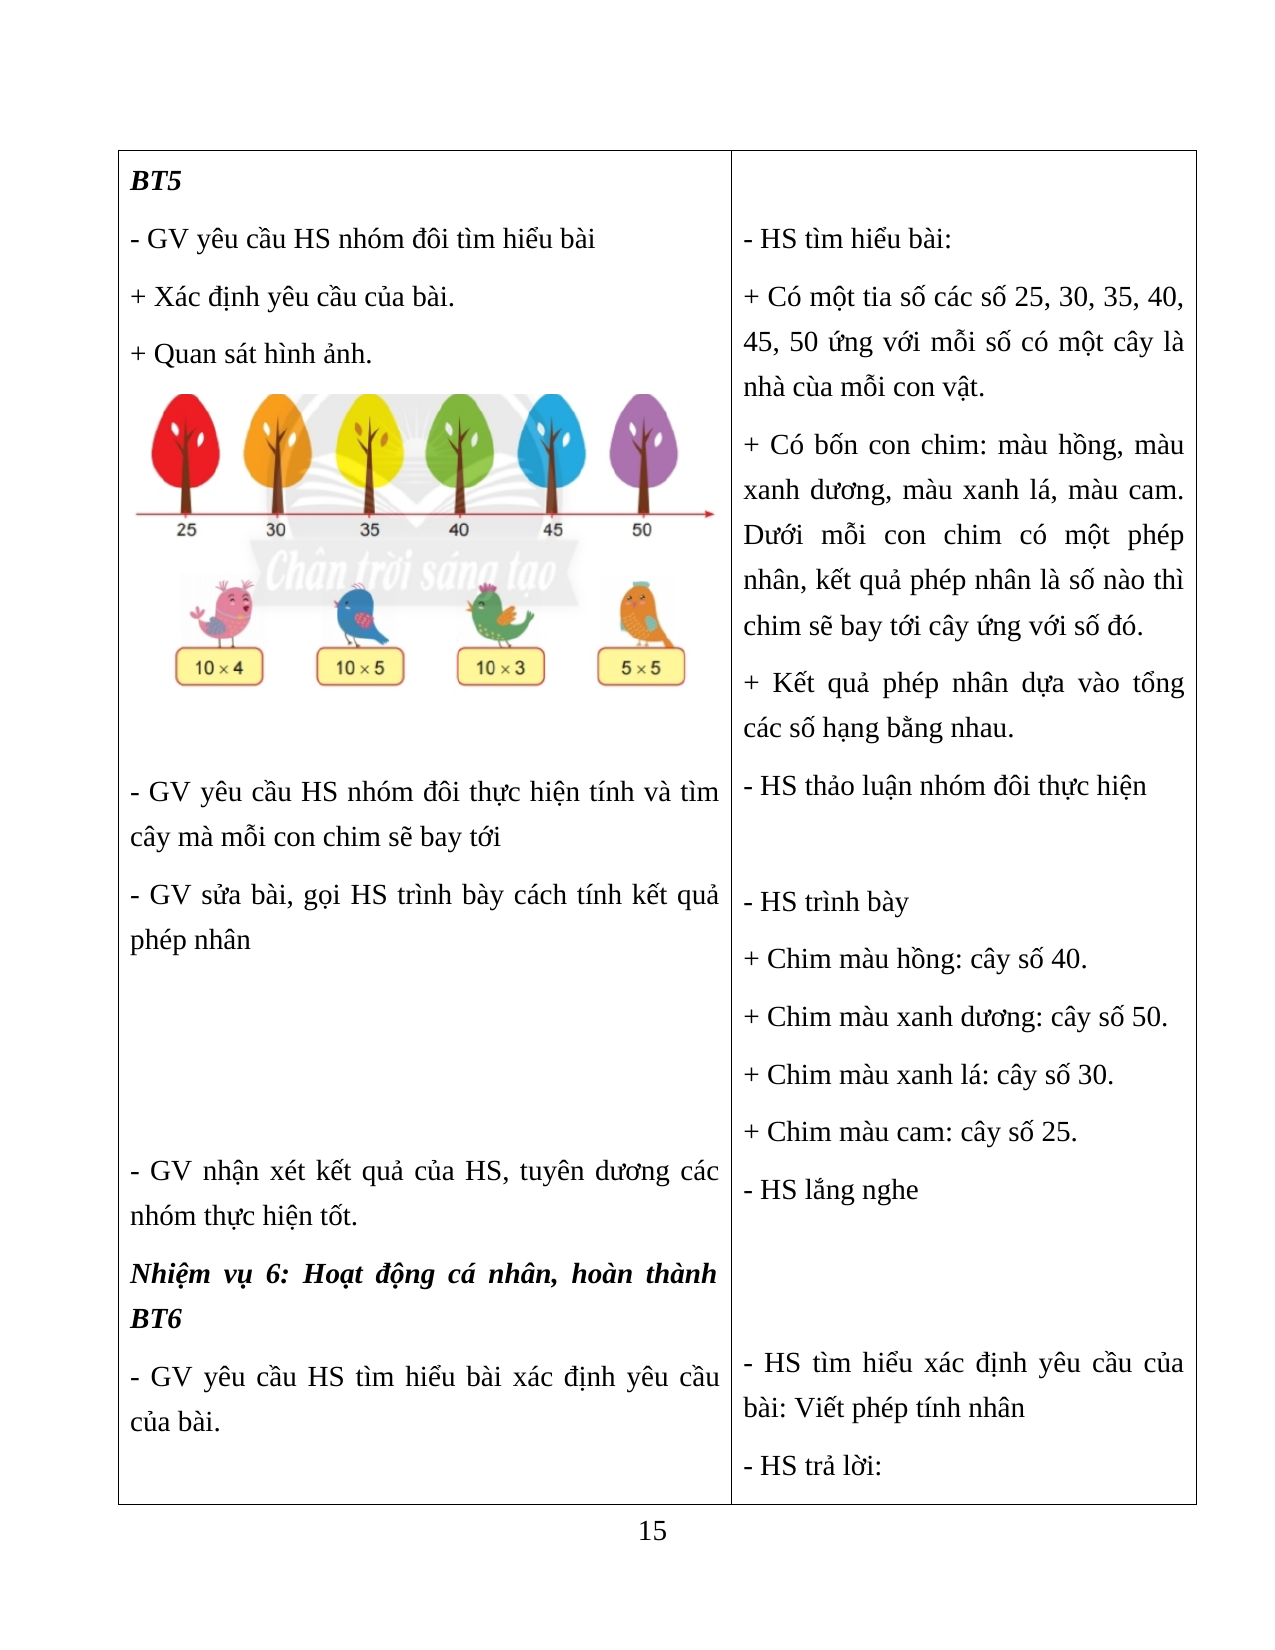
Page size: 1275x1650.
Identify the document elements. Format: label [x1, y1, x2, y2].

table_cell [119, 151, 731, 1503]
picture [129, 394, 719, 695]
table_cell [732, 151, 1196, 1503]
